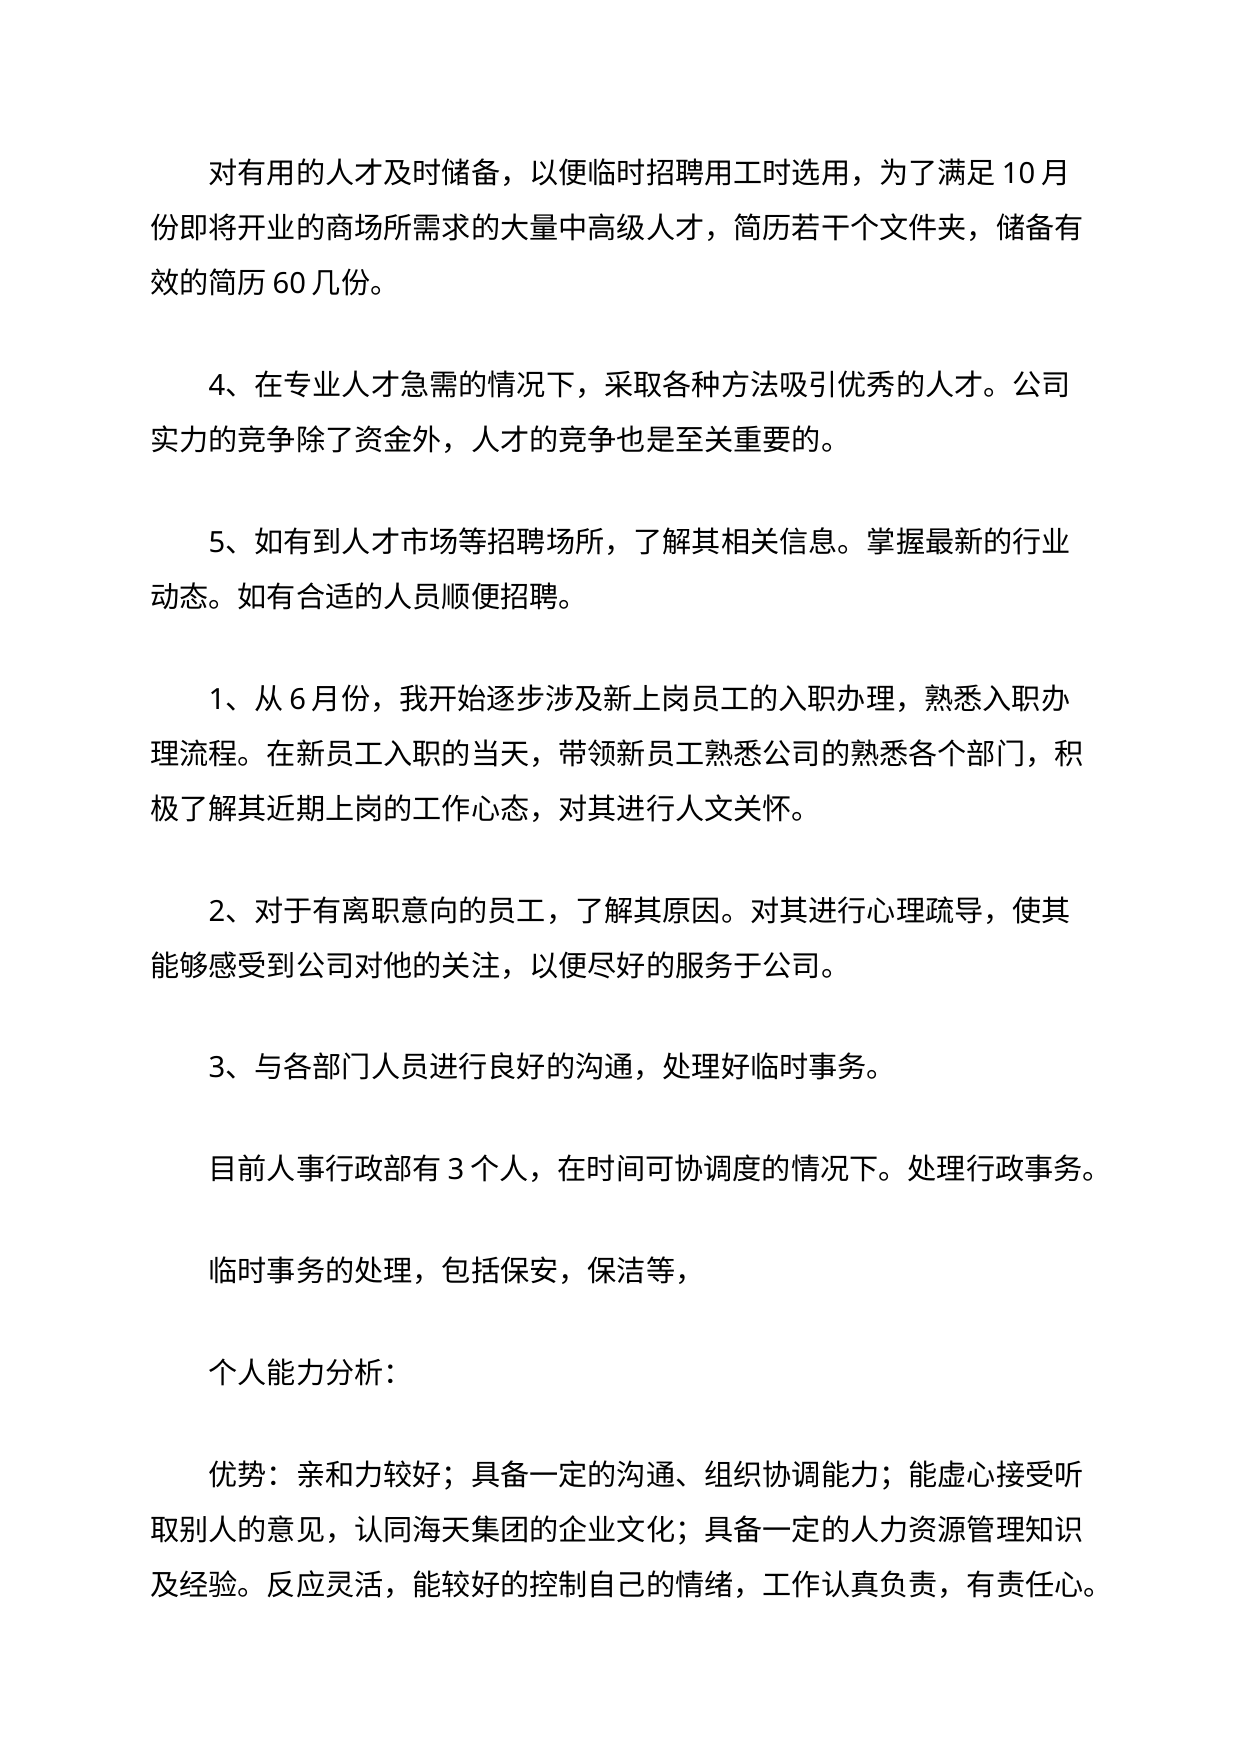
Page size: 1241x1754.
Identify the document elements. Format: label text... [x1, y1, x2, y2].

text 5、如有到人才市场等招聘场所，了解其相关信息。掌握最新的行业动态。如有合适的人员顺便招聘。 [150, 519, 1090, 616]
text 1、从6月份，我开始逐步涉及新上岗员工的入职办理，熟悉入职办理流程。在新员工入职的当天，带领新员工熟悉公司的熟悉各个部门，积极了解其近期上岗的工作心态，对其进行人文关怀。 [150, 675, 1090, 828]
text 4、在专业人才急需的情况下，采取各种方法吸引优秀的人才。公司实力的竞争除了资金外，人才的竞争也是至关重要的。 [150, 362, 1090, 459]
text 临时事务的处理，包括保安，保洁等， [150, 1248, 1090, 1290]
text 优势：亲和力较好；具备一定的沟通、组织协调能力；能虚心接受听取别人的意见，认同海天集团的企业文化；具备一定的人力资源管理知识及经验。反应灵活，能较好的控制自己的情绪，工作认真负责，有责任心。 [150, 1451, 1090, 1603]
text 对有用的人才及时储备，以便临时招聘用工时选用，为了满足10月份即将开业的商场所需求的大量中高级人才，简历若干个文件夹，储备有效的简历60几份。 [150, 150, 1090, 302]
text 2、对于有离职意向的员工，了解其原因。对其进行心理疏导，使其能够感受到公司对他的关注，以便尽好的服务于公司。 [150, 887, 1090, 984]
text 个人能力分析： [150, 1349, 1090, 1392]
text 目前人事行政部有3个人，在时间可协调度的情况下。处理行政事务。 [150, 1146, 1090, 1188]
text 3、与各部门人员进行良好的沟通，处理好临时事务。 [150, 1044, 1090, 1086]
